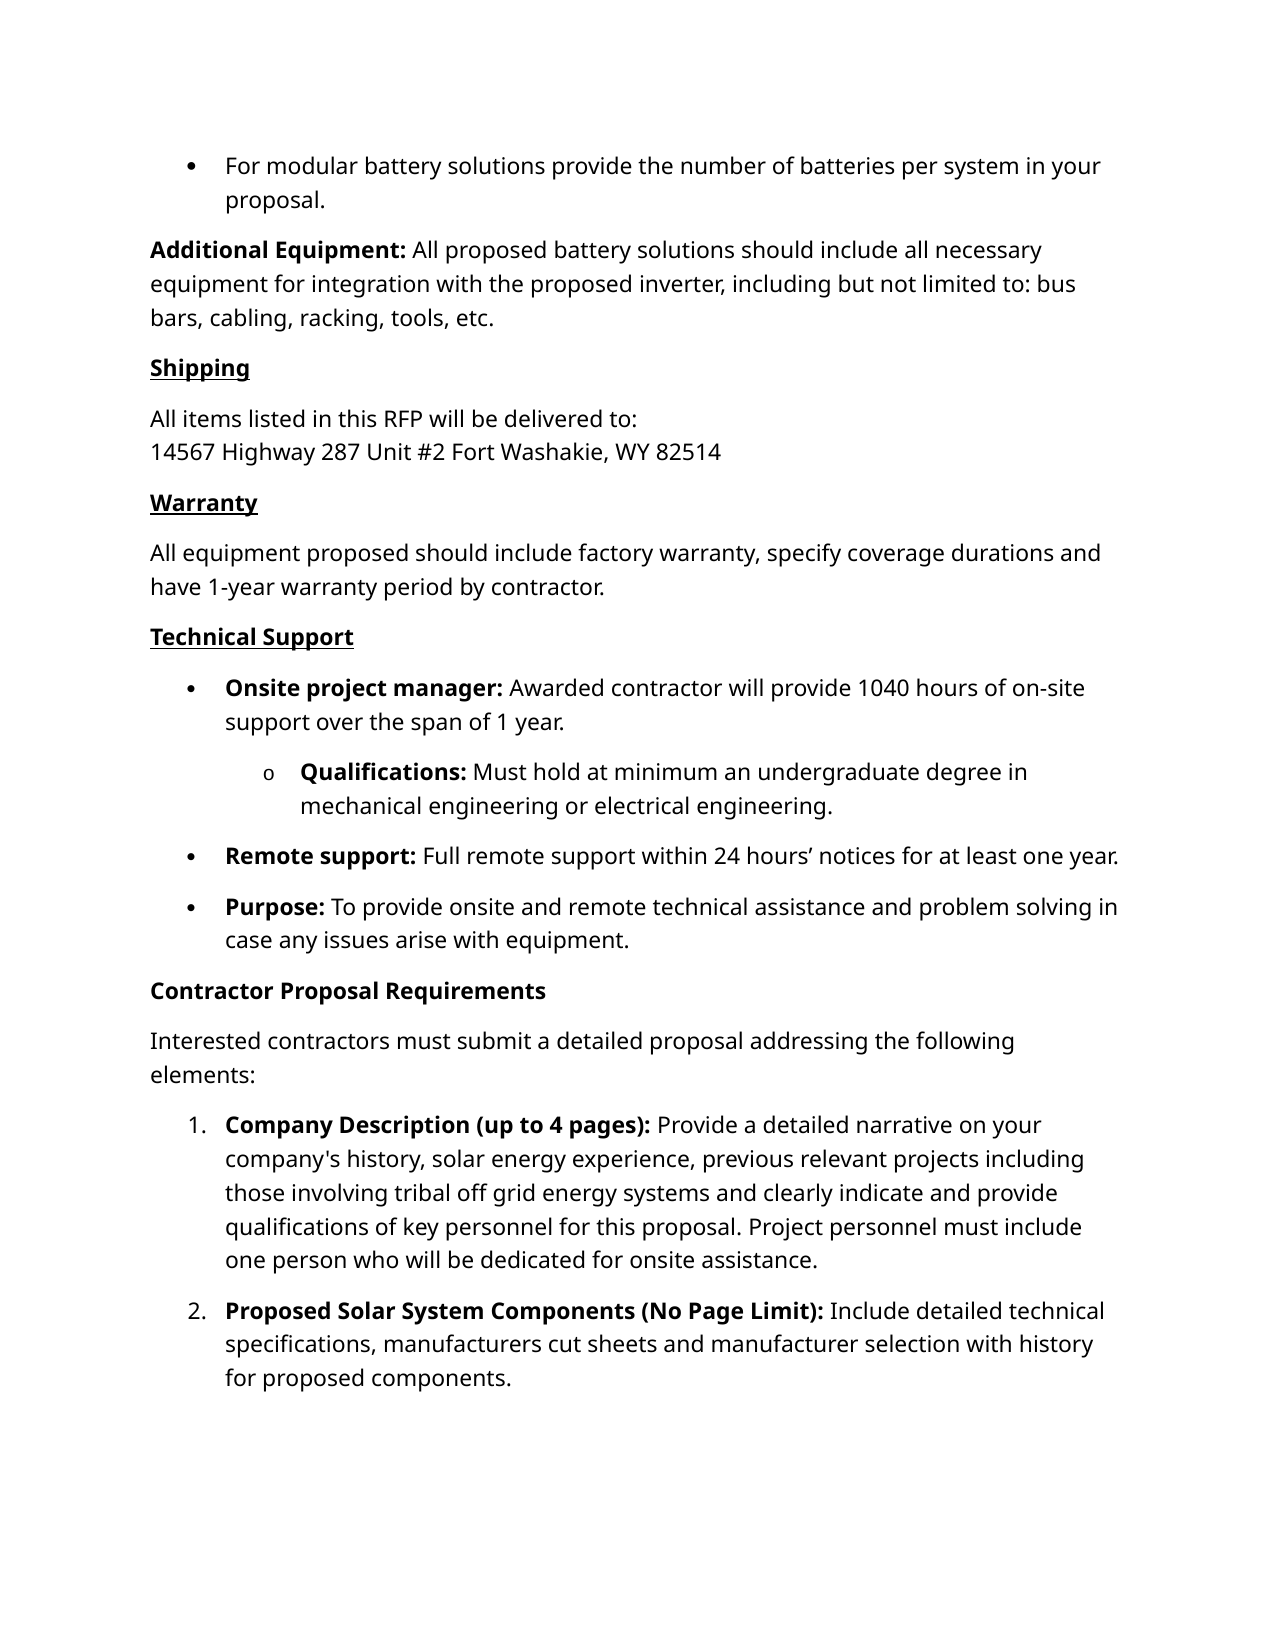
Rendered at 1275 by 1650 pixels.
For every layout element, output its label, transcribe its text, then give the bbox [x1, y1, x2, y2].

text All items listed in this RFP will be delivered to: 14567 Highway 287 Unit #2 Fort Washakie, WY 82514 [150, 402, 1125, 467]
text Technical Support [150, 621, 1125, 652]
text All equipment proposed should include factory warranty, specify coverage durations and have 1-year warranty period by contractor. [150, 537, 1125, 602]
text Interested contractors must submit a detailed proposal addressing the following elements: [150, 1025, 1125, 1090]
list Company Description (up to 4 pages): Provide a detailed narrative on your company's history, solar energy experience, previous relevant projects including those involving tribal off grid energy systems and clearly indicate and provide qualifications of key personnel for this proposal. Project personnel must include one person who will be dedicated for onsite assistance. [187, 1109, 1125, 1275]
list Onsite project manager: Awarded contractor will provide 1040 hours of on-site support over the span of 1 year. [187, 672, 1125, 737]
text Warranty [150, 487, 1125, 518]
text Contractor Proposal Requirements [150, 974, 1125, 1006]
list Purpose: To provide onsite and remote technical assistance and problem solving in case any issues arise with equipment. [187, 890, 1125, 955]
text Shipping [150, 352, 1125, 383]
list Remote support: Full remote support within 24 hours’ notices for at least one year. [187, 840, 1125, 871]
list Proposed Solar System Components (No Page Limit): Include detailed technical specifications, manufacturers cut sheets and manufacturer selection with history for proposed components. [187, 1294, 1125, 1393]
text Additional Equipment: All proposed battery solutions should include all necessary equipment for integration with the proposed inverter, including but not limited to: bus bars, cabling, racking, tools, etc. [150, 234, 1125, 333]
list For modular battery solutions provide the number of batteries per system in your proposal. [187, 150, 1125, 215]
list Qualifications: Must hold at minimum an undergraduate degree in mechanical engineering or electrical engineering. [262, 756, 1125, 821]
